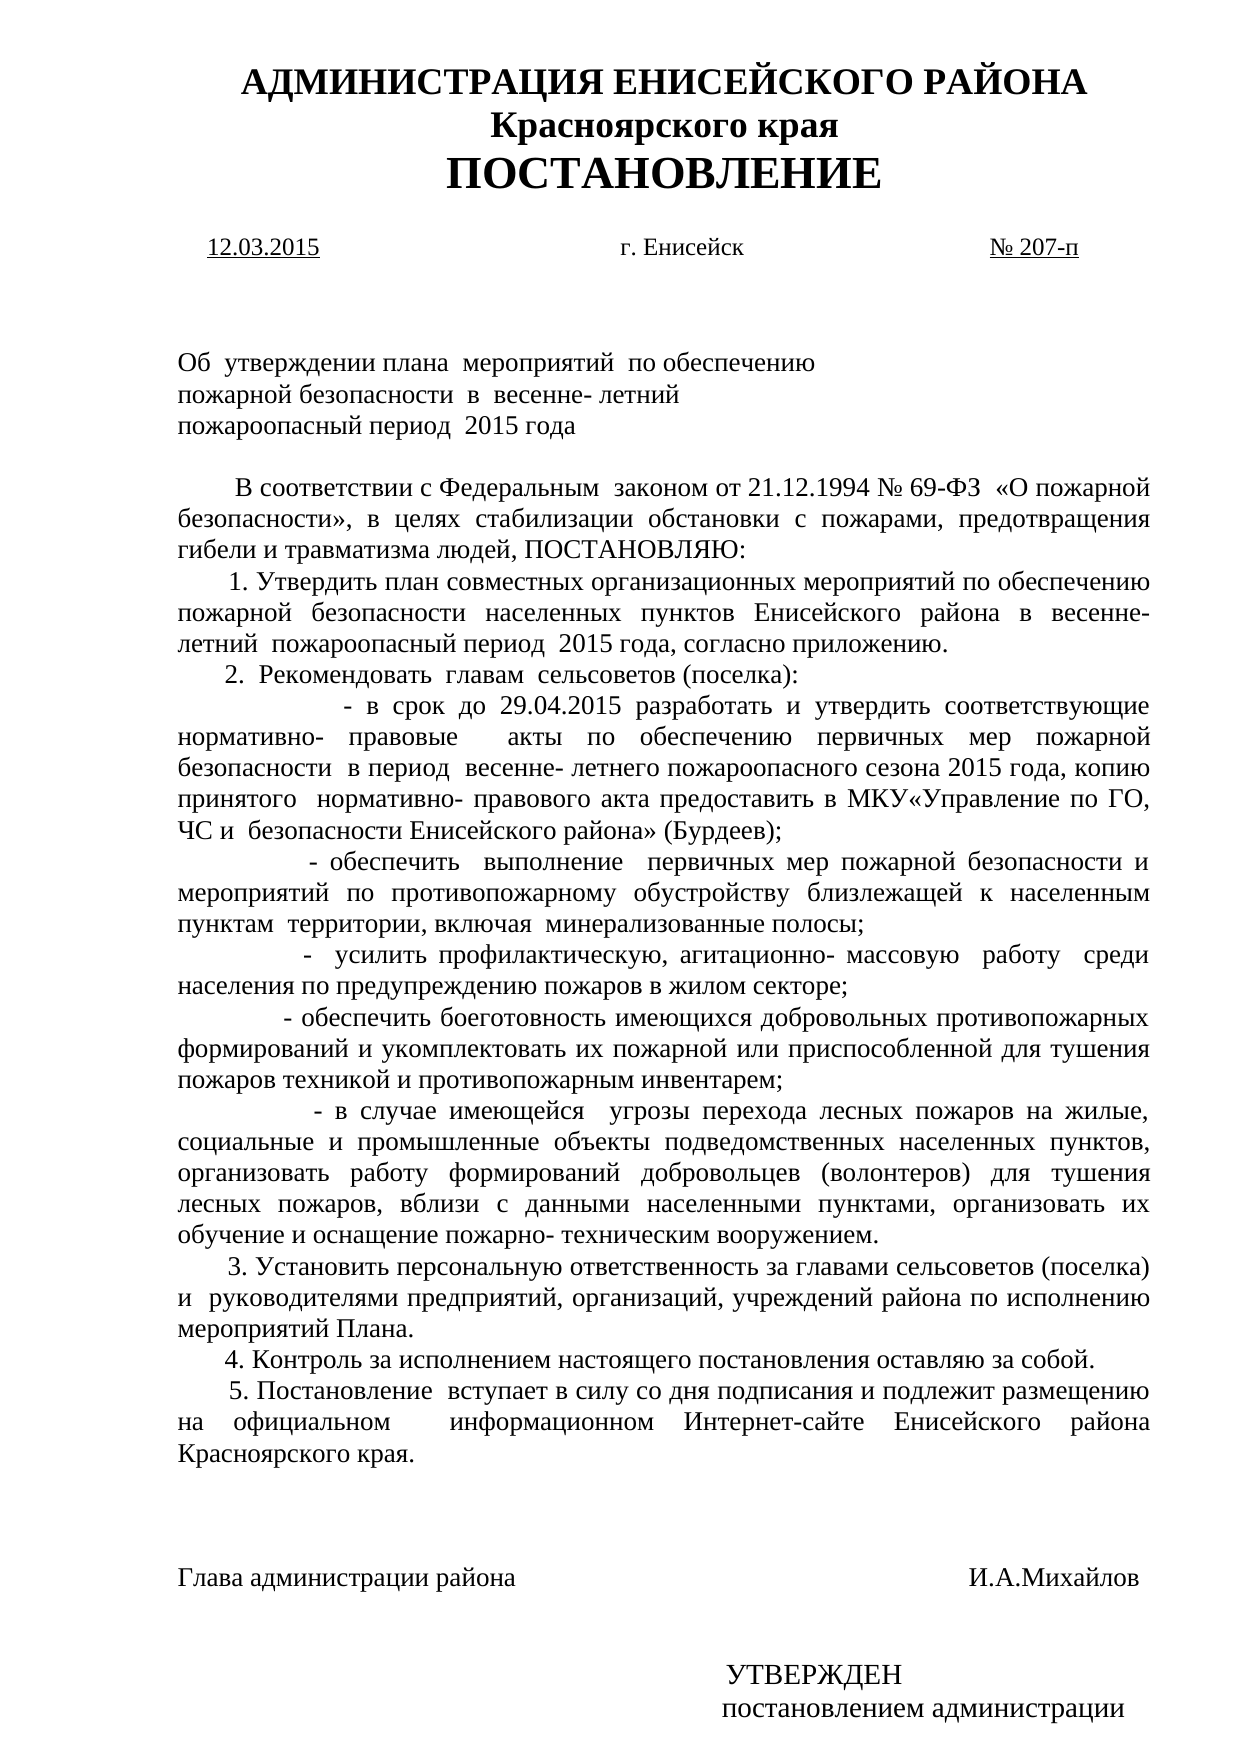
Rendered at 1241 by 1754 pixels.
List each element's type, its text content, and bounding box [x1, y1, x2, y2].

text 3. Установить персональную ответственность за главами сельсоветов (поселка) и руководителями предприятий, организаций, учреждений района по исполнению мероприятий Плана. [177, 1250, 1152, 1343]
text Глава администрации района И.А.Михайлов [177, 1561, 1152, 1592]
text 5. Постановление вступает в силу со дня подписания и подлежит размещению на официальном информационном Интернет-сайте Енисейского района Красноярского края. [177, 1374, 1152, 1468]
text 1. Утвердить план совместных организационных мероприятий по обеспечению пожарной безопасности населенных пунктов Енисейского района в весенне- летний пожароопасный период 2015 года, согласно приложению. [177, 564, 1152, 658]
title УТВЕРЖДЕН [177, 1657, 1152, 1691]
title постановлением администрации [177, 1691, 1152, 1724]
text - усилить профилактическую, агитационно- массовую работу среди населения по предупреждению пожаров в жилом секторе; [177, 938, 1152, 1001]
text - в срок до 29.04.2015 разработать и утвердить соответствующие нормативно- правовые акты по обеспечению первичных мер пожарной безопасности в период весенне- летнего пожароопасного сезона 2015 года, копию принятого нормативно- правового акта предоставить в МКУ«Управление по ГО, ЧС и безопасности Енисейского района» (Бурдеев); [177, 689, 1152, 845]
text - обеспечить выполнение первичных мер пожарной безопасности и мероприятий по противопожарному обустройству близлежащей к населенным пунктам территории, включая минерализованные полосы; [177, 845, 1152, 938]
text Красноярского края [177, 102, 1152, 145]
text 12.03.2015 г. Енисейск № 207-п [177, 232, 1152, 260]
text 2. Рекомендовать главам сельсоветов (поселка): [177, 658, 1152, 689]
text пожароопасный период 2015 года [177, 409, 1152, 440]
text Об утверждении плана мероприятий по обеспечению [177, 347, 1152, 378]
text пожарной безопасности в весенне- летний [177, 378, 1152, 409]
text - в случае имеющейся угрозы перехода лесных пожаров на жилые, социальные и промышленные объекты подведомственных населенных пунктов, организовать работу формирований добровольцев (волонтеров) для тушения лесных пожаров, вблизи с данными населенными пунктами, организовать их обучение и оснащение пожарно- техническим вооружением. [177, 1094, 1152, 1250]
text В соответствии с Федеральным законом от 21.12.1994 № 69-ФЗ «О пожарной безопасности», в целях стабилизации обстановки с пожарами, предотвращения гибели и травматизма людей, ПОСТАНОВЛЯЮ: [177, 471, 1152, 564]
text ПОСТАНОВЛЕНИЕ [177, 145, 1152, 198]
text - обеспечить боеготовность имеющихся добровольных противопожарных формирований и укомплектовать их пожарной или приспособленной для тушения пожаров техникой и противопожарным инвентарем; [177, 1001, 1152, 1094]
text 4. Контроль за исполнением настоящего постановления оставляю за собой. [177, 1343, 1152, 1374]
text АДМИНИСТРАЦИЯ ЕНИСЕЙСКОГО РАЙОНА [177, 59, 1152, 102]
